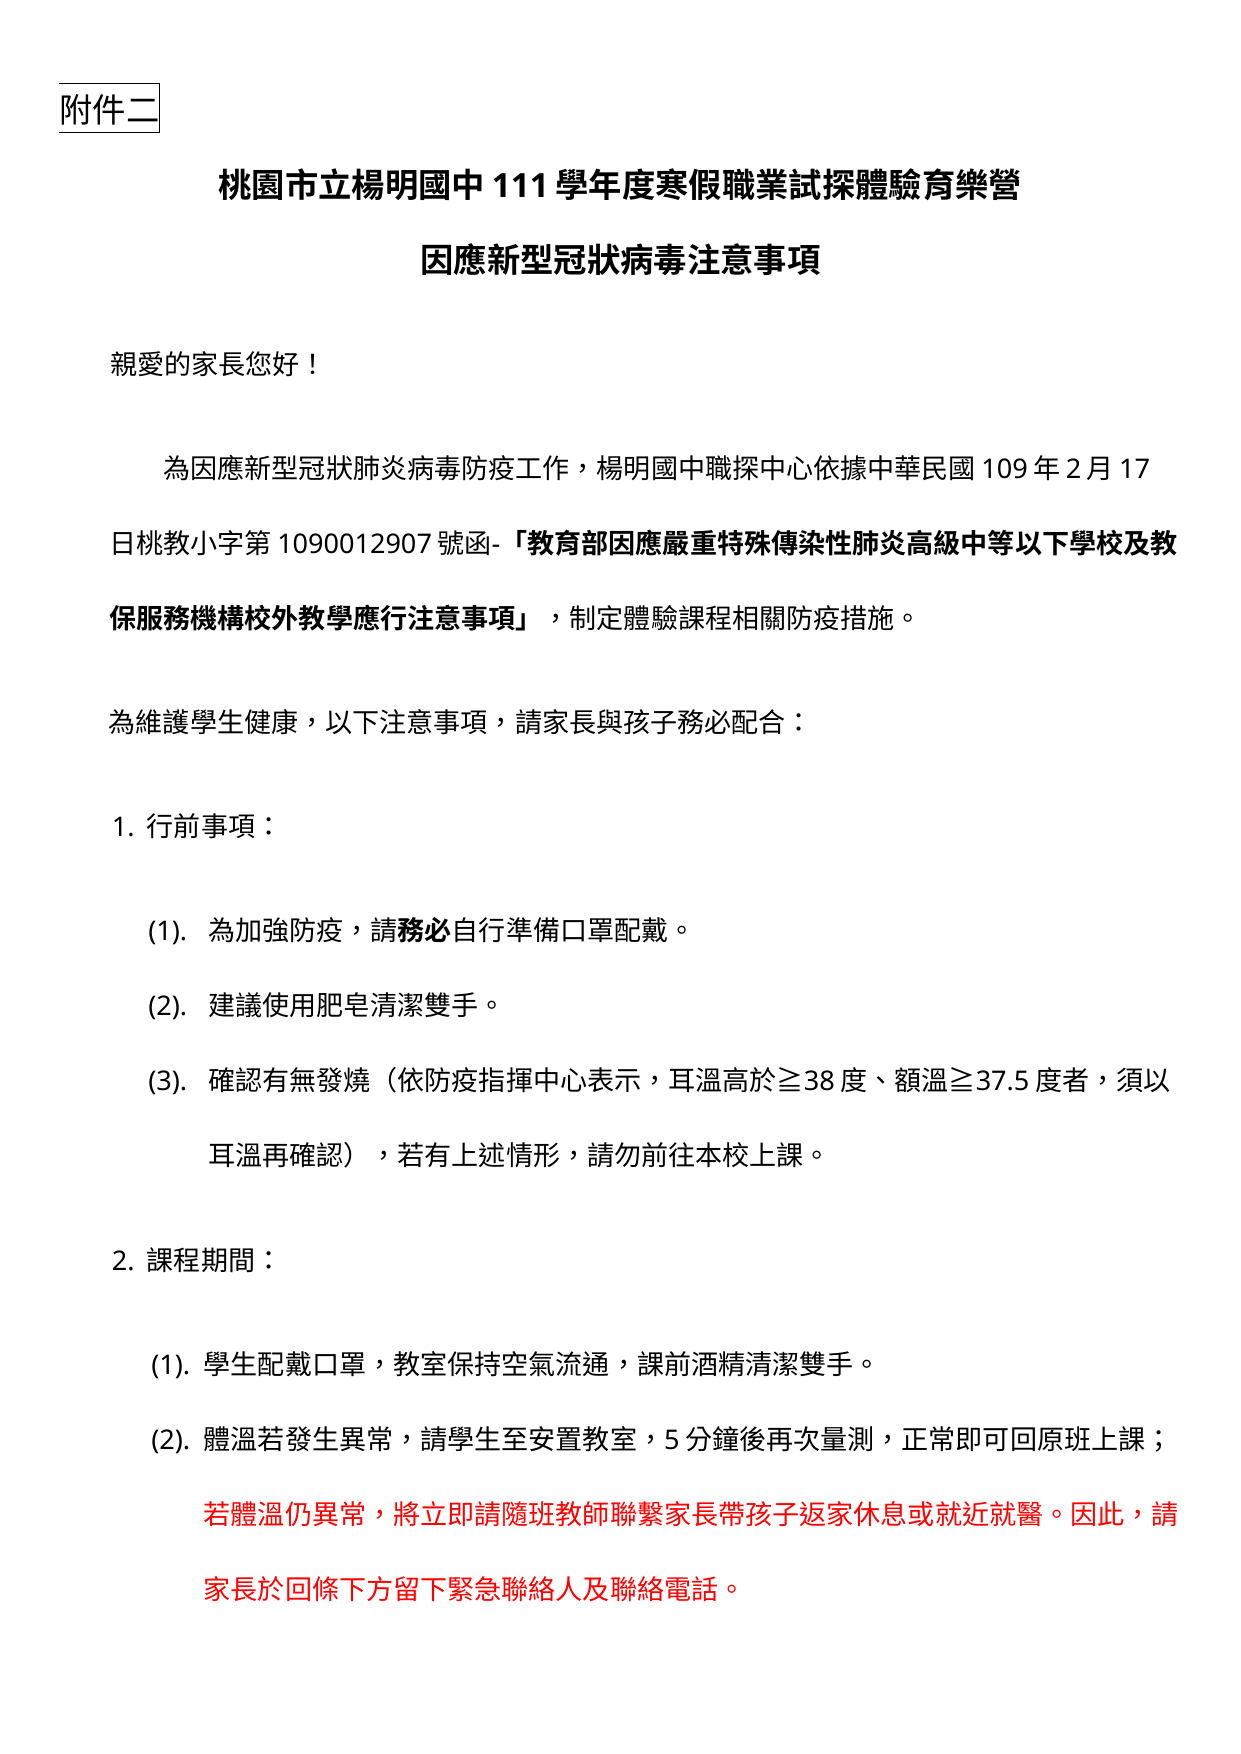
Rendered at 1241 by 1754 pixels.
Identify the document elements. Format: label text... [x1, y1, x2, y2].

list 確認有無發燒（依防疫指揮中心表示，耳溫高於≧38度、額溫≧37.5度者，須以耳溫再確認），若有上述情形，請勿前往本校上課。 [148, 1042, 1181, 1192]
text 桃園市立楊明國中111學年度寒假職業試探體驗育樂營 [59, 146, 1181, 221]
list 行前事項： [112, 787, 1181, 862]
text 附件二 [59, 71, 1181, 146]
text 為因應新型冠狀肺炎病毒防疫工作，楊明國中職探中心依據中華民國109年2月17日桃教小字第1090012907號函-「教育部因應嚴重特殊傳染性肺炎高級中等以下學校及教保服務機構校外教學應行注意事項」，制定體驗課程相關防疫措施。 [109, 429, 1181, 654]
list 學生配戴口罩，教室保持空氣流通，課前酒精清潔雙手。 [151, 1325, 1181, 1400]
text 為維護學生健康，以下注意事項，請家長與孩子務必配合： [59, 683, 1181, 758]
list 為加強防疫，請務必自行準備口罩配戴。 [148, 892, 1181, 967]
list 建議使用肥皂清潔雙手。 [148, 967, 1181, 1042]
list 課程期間： [112, 1221, 1181, 1296]
text 親愛的家長您好！ [59, 325, 1181, 400]
text 因應新型冠狀病毒注意事項 [59, 221, 1181, 296]
list 體溫若發生異常，請學生至安置教室，5分鐘後再次量測，正常即可回原班上課；若體溫仍異常，將立即請隨班教師聯繫家長帶孩子返家休息或就近就醫。因此，請家長於回條下方留下緊急聯絡人及聯絡電話。 [151, 1400, 1181, 1625]
